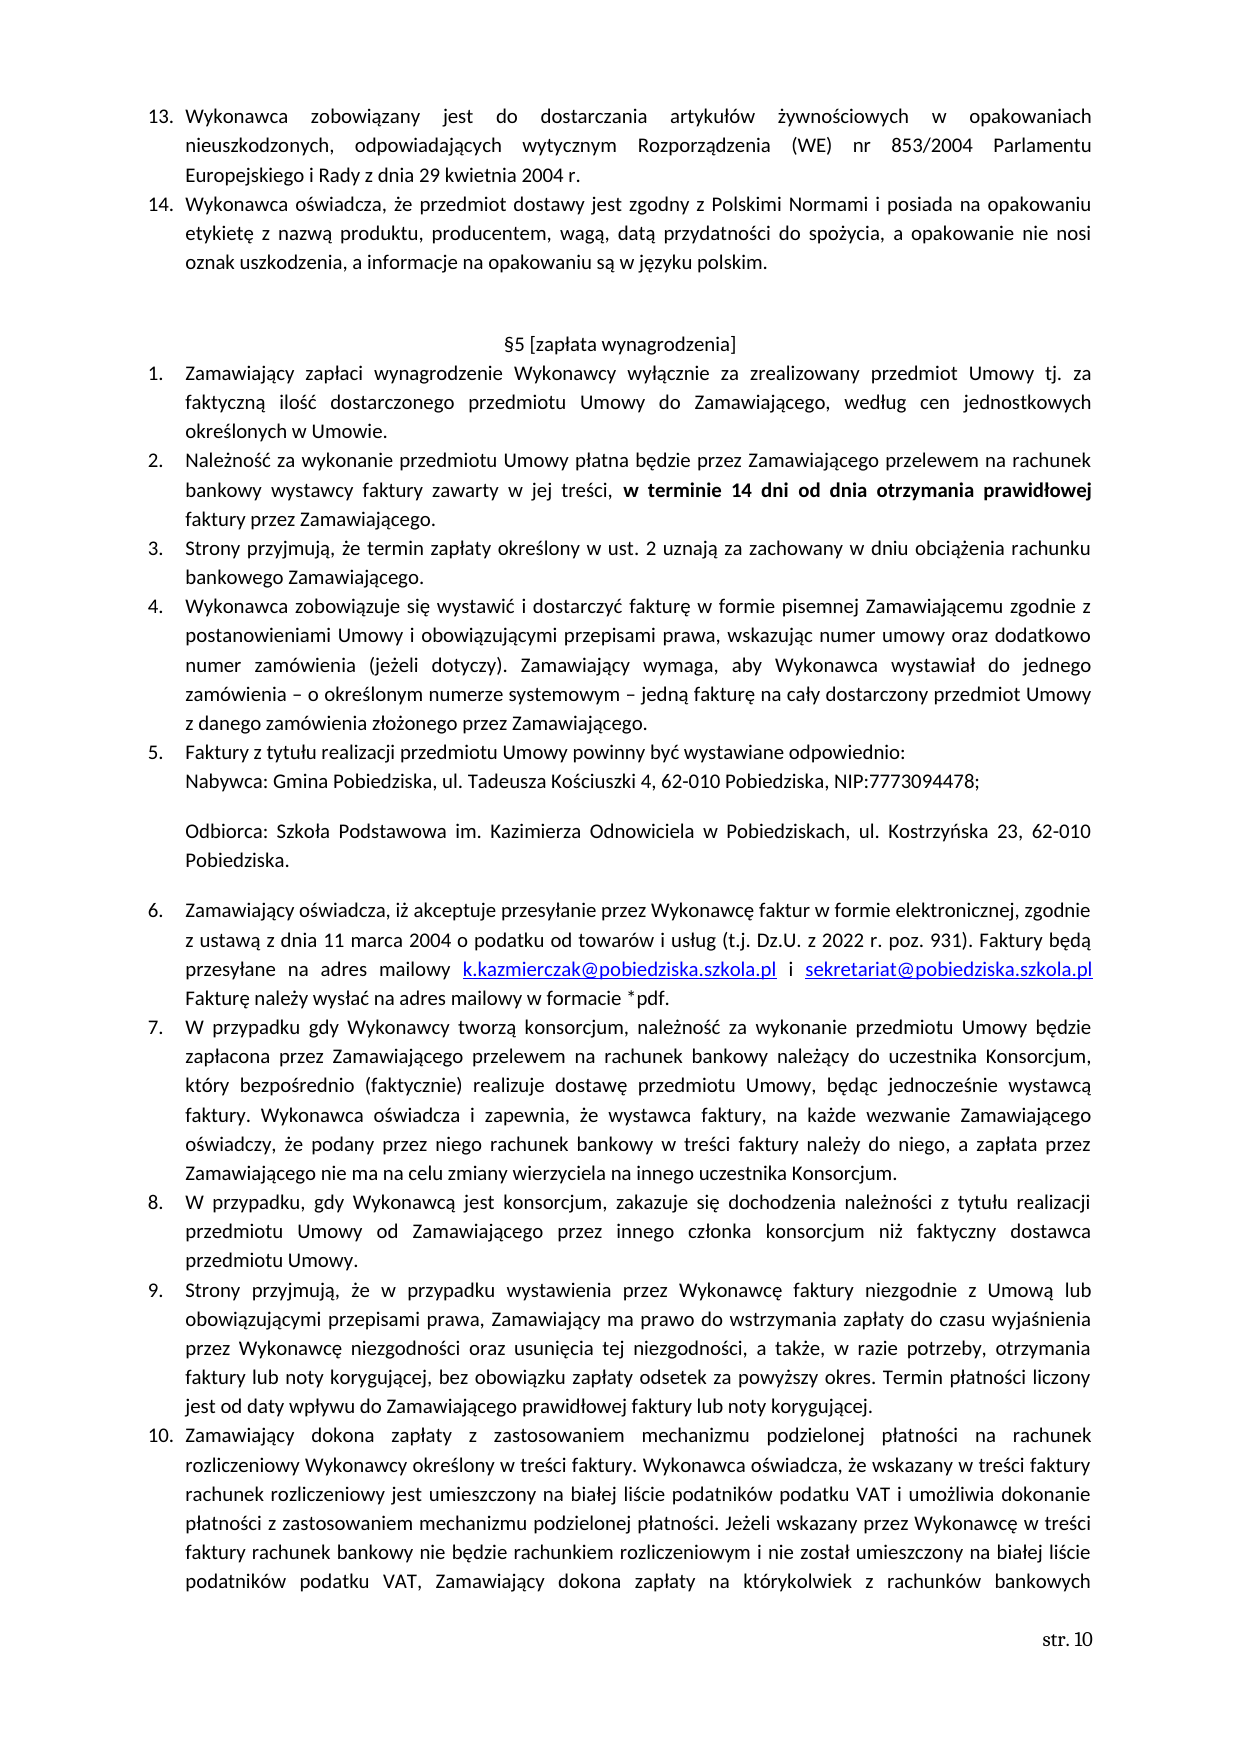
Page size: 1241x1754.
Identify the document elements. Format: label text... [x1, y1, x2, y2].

list Zamawiający zapłaci wynagrodzenie Wykonawcy wyłącznie za zrealizowany przedmiot Umowy tj. za faktyczną ilość dostarczonego przedmiotu Umowy do Zamawiającego, według cen jednostkowych określonych w Umowie. [148, 360, 1093, 444]
list Wykonawca zobowiązuje się wystawić i dostarczyć fakturę w formie pisemnej Zamawiającemu zgodnie z postanowieniami Umowy i obowiązującymi przepisami prawa, wskazując numer umowy oraz dodatkowo numer zamówienia (jeżeli dotyczy). Zamawiający wymaga, aby Wykonawca wystawiał do jednego zamówienia – o określonym numerze systemowym – jedną fakturę na cały dostarczony przedmiot Umowy z danego zamówienia złożonego przez Zamawiającego. [148, 593, 1093, 736]
list Strony przyjmują, że termin zapłaty określony w ust. 2 uznają za zachowany w dniu obciążenia rachunku bankowego Zamawiającego. [148, 535, 1093, 590]
text §5 [zapłata wynagrodzenia] [148, 331, 1093, 356]
list Zamawiający oświadcza, iż akceptuje przesyłanie przez Wykonawcę faktur w formie elektronicznej, zgodnie z ustawą z dnia 11 marca 2004 o podatku od towarów i usług (t.j. Dz.U. z 2022 r. poz. 931). Faktury będą przesyłane na adres mailowy k.kazmierczak@pobiedziska.szkola.pl i sekretariat@pobiedziska.szkola.pl Fakturę należy wysłać na adres mailowy w formacie *pdf. [148, 898, 1093, 1011]
list Strony przyjmują, że w przypadku wystawienia przez Wykonawcę faktury niezgodnie z Umową lub obowiązującymi przepisami prawa, Zamawiający ma prawo do wstrzymania zapłaty do czasu wyjaśnienia przez Wykonawcę niezgodności oraz usunięcia tej niezgodności, a także, w razie potrzeby, otrzymania faktury lub noty korygującej, bez obowiązku zapłaty odsetek za powyższy okres. Termin płatności liczony jest od daty wpływu do Zamawiającego prawidłowej faktury lub noty korygującej. [148, 1277, 1093, 1419]
text Odbiorca: Szkoła Podstawowa im. Kazimierza Odnowiciela w Pobiedziskach, ul. Kostrzyńska 23, 62-010 Pobiedziska. [185, 818, 1093, 873]
list W przypadku gdy Wykonawcy tworzą konsorcjum, należność za wykonanie przedmiotu Umowy będzie zapłacona przez Zamawiającego przelewem na rachunek bankowy należący do uczestnika Konsorcjum, który bezpośrednio (faktycznie) realizuje dostawę przedmiotu Umowy, będąc jednocześnie wystawcą faktury. Wykonawca oświadcza i zapewnia, że wystawca faktury, na każde wezwanie Zamawiającego oświadczy, że podany przez niego rachunek bankowy w treści faktury należy do niego, a zapłata przez Zamawiającego nie ma na celu zmiany wierzyciela na innego uczestnika Konsorcjum. [148, 1014, 1093, 1186]
list Wykonawca oświadcza, że przedmiot dostawy jest zgodny z Polskimi Normami i posiada na opakowaniu etykietę z nazwą produktu, producentem, wagą, datą przydatności do spożycia, a opakowanie nie nosi oznak uszkodzenia, a informacje na opakowaniu są w języku polskim. [148, 191, 1093, 275]
list Faktury z tytułu realizacji przedmiotu Umowy powinny być wystawiane odpowiednio: [148, 739, 1093, 765]
list Należność za wykonanie przedmiotu Umowy płatna będzie przez Zamawiającego przelewem na rachunek bankowy wystawcy faktury zawarty w jej treści, w terminie 14 dni od dnia otrzymania prawidłowej faktury przez Zamawiającego. [148, 448, 1093, 531]
list W przypadku, gdy Wykonawcą jest konsorcjum, zakazuje się dochodzenia należności z tytułu realizacji przedmiotu Umowy od Zamawiającego przez innego członka konsorcjum niż faktyczny dostawca przedmiotu Umowy. [148, 1189, 1093, 1273]
text Nabywca: Gmina Pobiedziska, ul. Tadeusza Kościuszki 4, 62-010 Pobiedziska, NIP:7773094478; [185, 768, 1093, 794]
list Wykonawca zobowiązany jest do dostarczania artykułów żywnościowych w opakowaniach nieuszkodzonych, odpowiadających wytycznym Rozporządzenia (WE) nr 853/2004 Parlamentu Europejskiego i Rady z dnia 29 kwietnia 2004 r. [148, 103, 1093, 187]
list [148, 1423, 1093, 1594]
